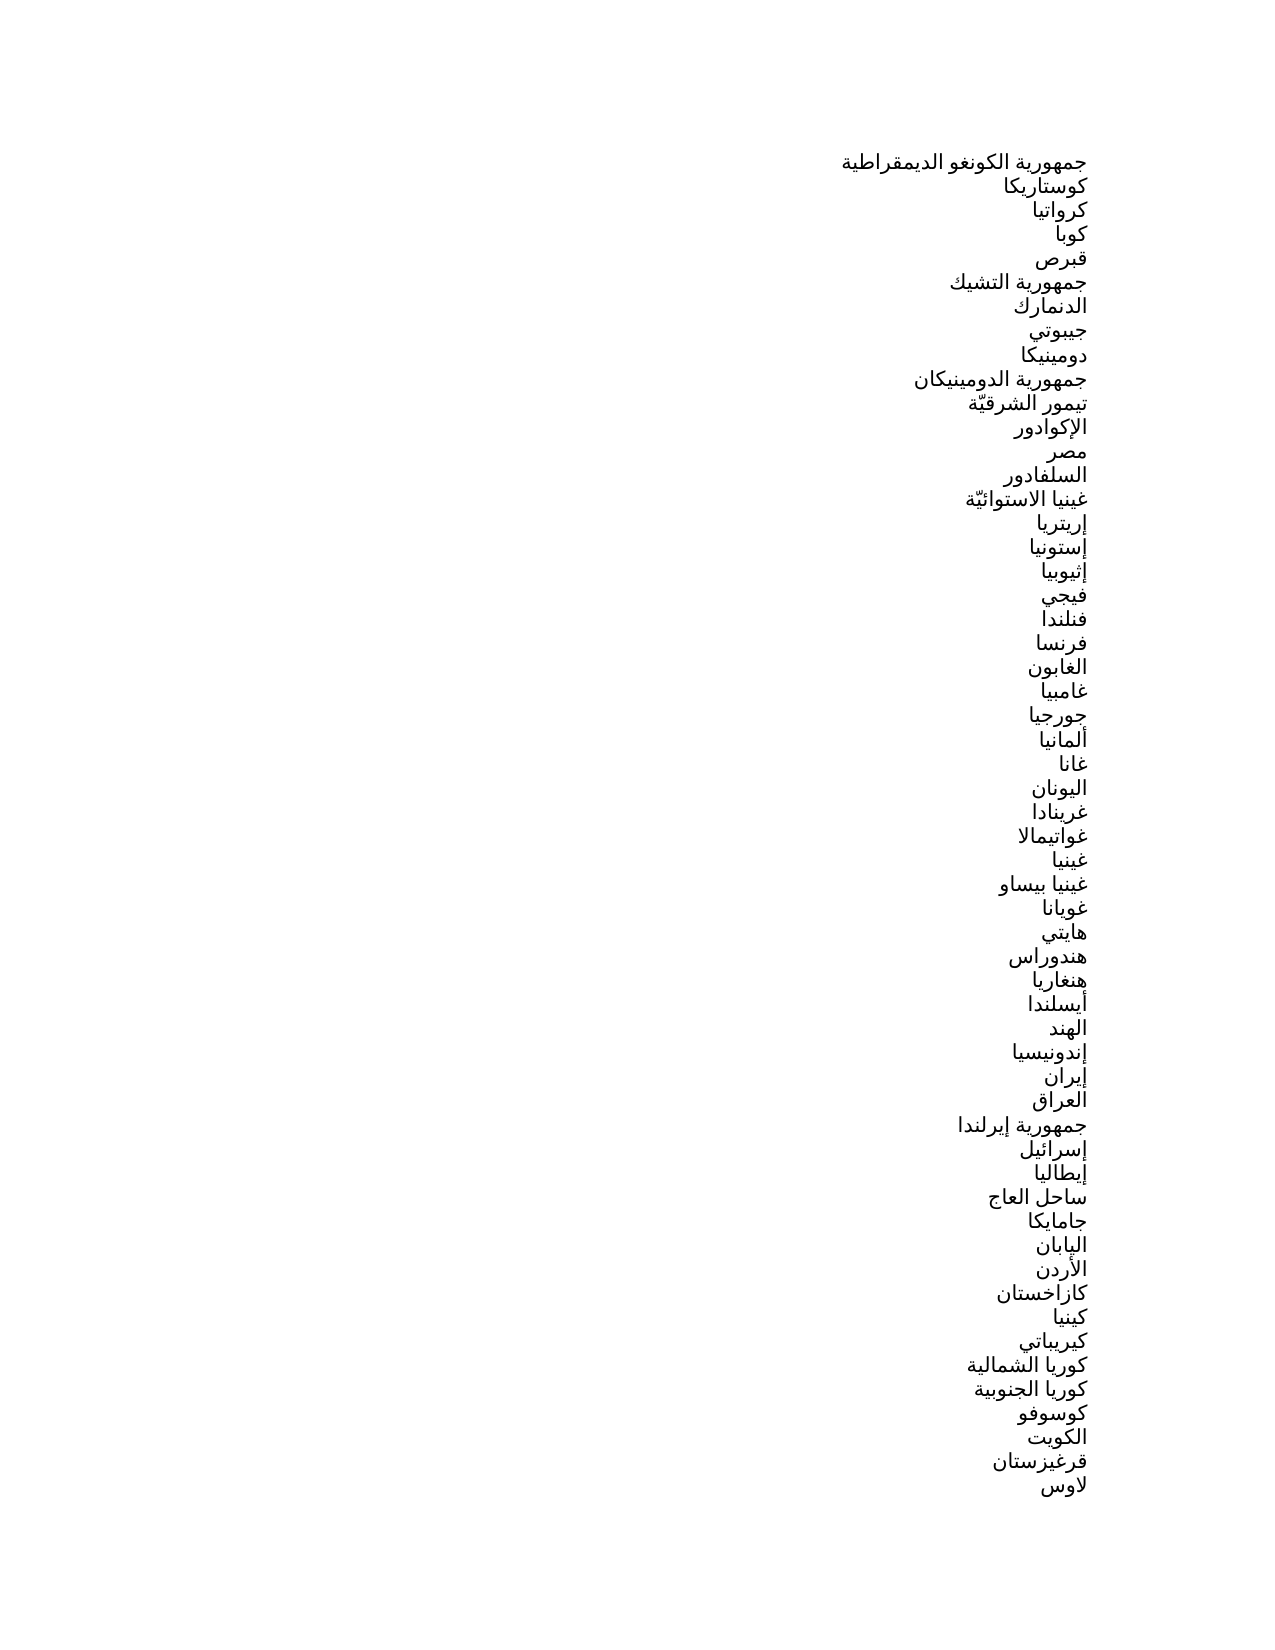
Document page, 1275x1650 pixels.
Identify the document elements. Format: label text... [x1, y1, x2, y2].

text دومينيكا [150, 342, 1087, 367]
text الأردن [150, 1257, 1087, 1281]
text ساحل العاج [150, 1185, 1087, 1209]
text جمهورية الدومينيكان [150, 367, 1087, 391]
text أيسلندا [150, 992, 1087, 1016]
text كيريباتي [150, 1329, 1087, 1353]
text السلفادور [150, 463, 1087, 487]
text هايتي [150, 920, 1087, 944]
text قبرص [150, 246, 1087, 270]
text كوبا [150, 222, 1087, 246]
text العراق [150, 1088, 1087, 1112]
text إيران [150, 1064, 1087, 1088]
text جمهورية إيرلندا [150, 1112, 1087, 1137]
text إيطاليا [150, 1161, 1087, 1185]
text هندوراس [150, 944, 1087, 968]
text هنغاريا [150, 968, 1087, 992]
text كوستاريكا [150, 174, 1087, 198]
text الكويت [150, 1425, 1087, 1449]
text كرواتيا [150, 198, 1087, 222]
text جورجيا [150, 703, 1087, 727]
text إثيوبيا [150, 559, 1087, 583]
text جمهورية الكونغو الديمقراطية [150, 150, 1087, 174]
text غامبيا [150, 679, 1087, 703]
text اليونان [150, 776, 1087, 800]
text جيبوتي [150, 318, 1087, 342]
text غواتيمالا [150, 824, 1087, 848]
text غرينادا [150, 800, 1087, 824]
text غينيا بيساو [150, 872, 1087, 896]
text إستونيا [150, 535, 1087, 559]
text قرغيزستان [150, 1449, 1087, 1473]
text الهند [150, 1016, 1087, 1040]
text كوسوفو [150, 1401, 1087, 1425]
text اليابان [150, 1233, 1087, 1257]
text كوريا الشمالية [150, 1353, 1087, 1377]
text الإكوادور [150, 415, 1087, 439]
text الدنمارك [150, 294, 1087, 318]
text كوريا الجنوبية [150, 1377, 1087, 1401]
text مصر [150, 439, 1087, 463]
text غينيا [150, 848, 1087, 872]
text غينيا الاستوائيّة [150, 487, 1087, 511]
text غويانا [150, 896, 1087, 920]
text فنلندا [150, 607, 1087, 631]
text فيجي [150, 583, 1087, 607]
text كازاخستان [150, 1281, 1087, 1305]
text جمهورية التشيك [150, 270, 1087, 294]
text ألمانيا [150, 727, 1087, 752]
text إريتريا [150, 511, 1087, 535]
text جامايكا [150, 1209, 1087, 1233]
text غانا [150, 752, 1087, 776]
text إسرائيل [150, 1137, 1087, 1161]
text الغابون [150, 655, 1087, 679]
text تيمور الشرقيّة [150, 391, 1087, 415]
text لاوس [150, 1473, 1087, 1497]
text فرنسا [150, 631, 1087, 655]
text إندونيسيا [150, 1040, 1087, 1064]
text كينيا [150, 1305, 1087, 1329]
